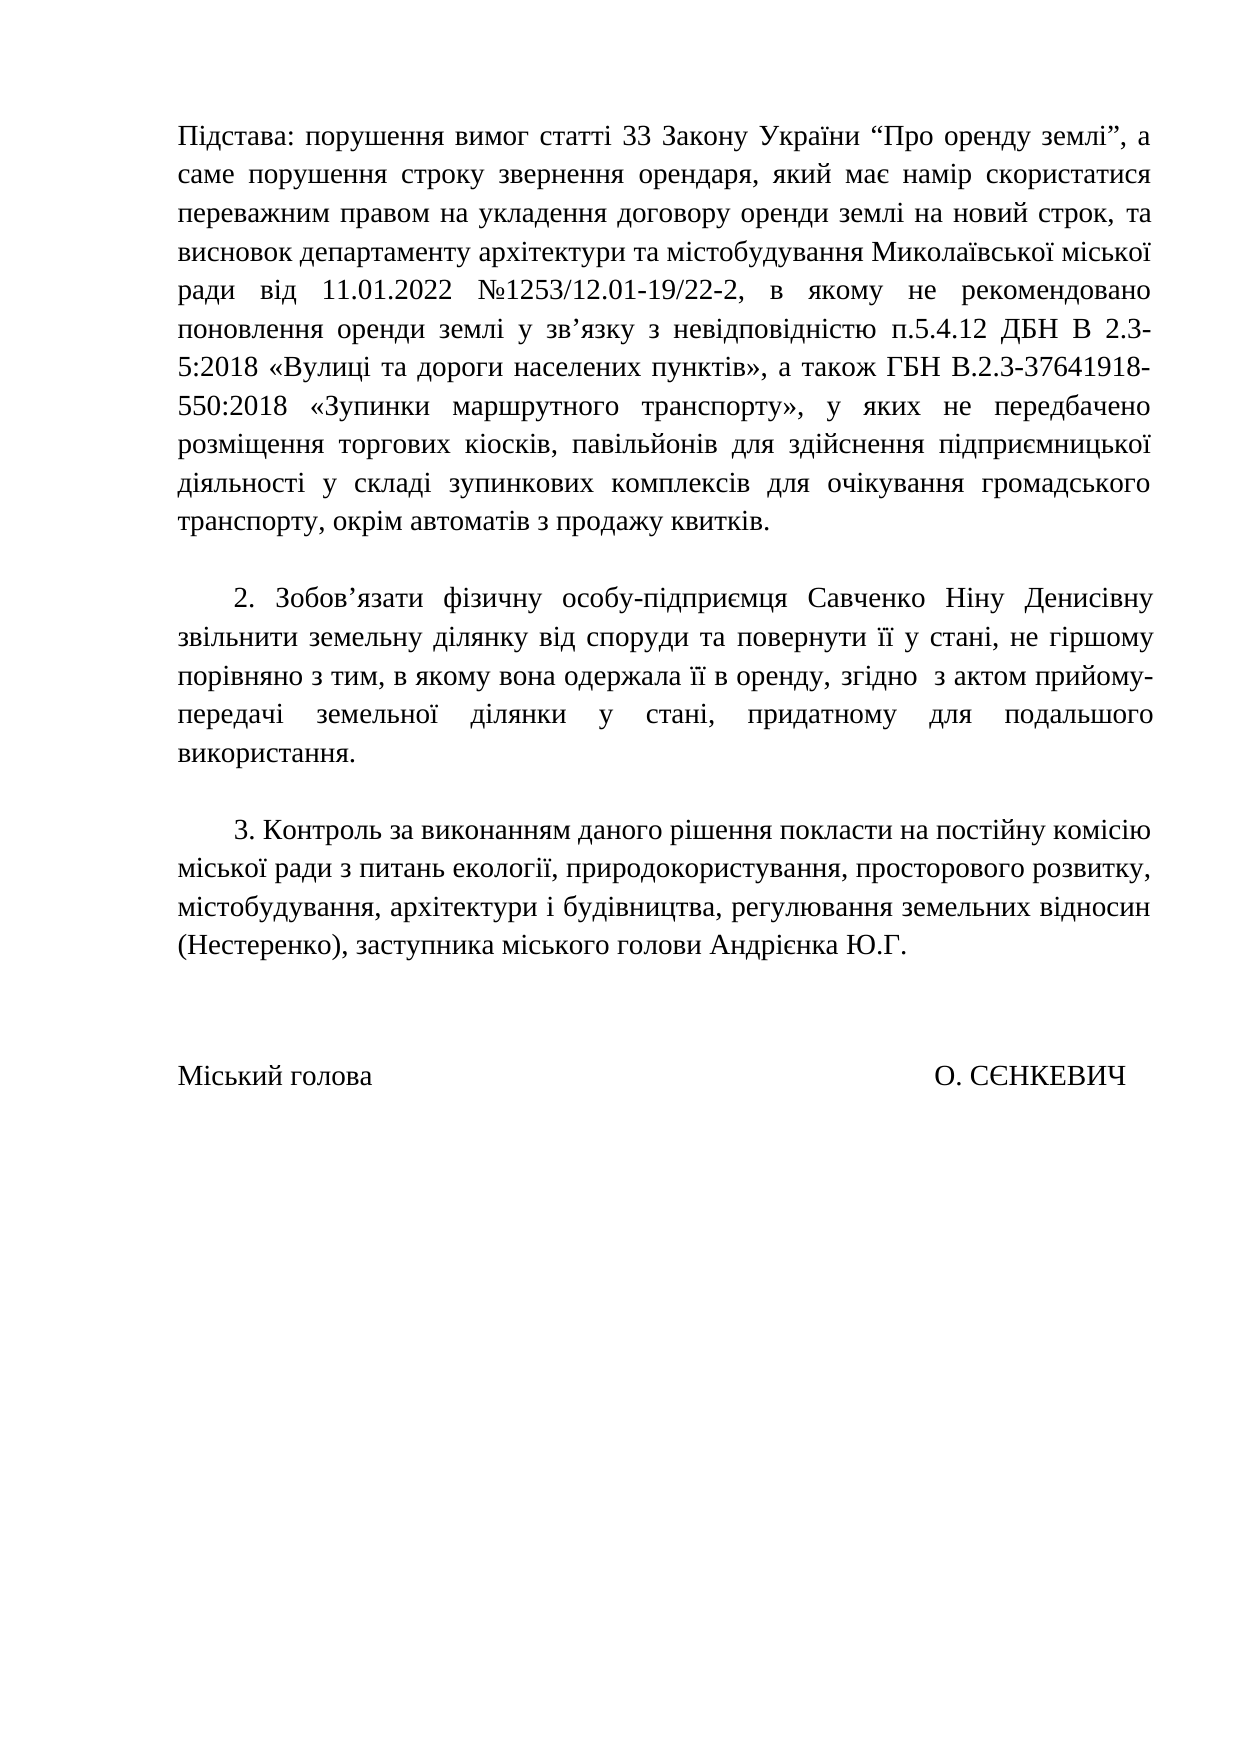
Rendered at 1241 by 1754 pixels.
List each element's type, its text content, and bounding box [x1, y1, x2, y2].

text 3. Контроль за виконанням даного рішення покласти на постійну комісію міської ради з питань екології, природокористування, просторового розвитку, містобудування, архітектури і будівництва, регулювання земельних відносин (Нестеренко), заступника міського голови Андрієнка Ю.Г. [177, 812, 1152, 961]
text Підстава: порушення вимог статті 33 Закону України “Про оренду землі”, а саме порушення строку звернення орендаря, який має намір скористатися переважним правом на укладення договору оренди землі на новий строк, та висновок департаменту архітектури та містобудування Миколаївської міської ради від 11.01.2022 №1253/12.01-19/22-2, в якому не рекомендовано поновлення оренди землі у зв’язку з невідповідністю п.5.4.12 ДБН В 2.3-5:2018 «Вулиці та дороги населених пунктів», а також ГБН В.2.3-37641918-550:2018 «Зупинки маршрутного транспорту», у яких не передбачено розміщення торгових кіосків, павільйонів для здійснення підприємницької діяльності у складі зупинкових комплексів для очікування громадського транспорту, окрім автоматів з продажу квитків. [177, 118, 1152, 537]
text Міський голова О. СЄНКЕВИЧ [177, 1058, 1147, 1092]
text 2. Зобов’язати фізичну особу-підприємця Савченко Ніну Денисівну звільнити земельну ділянку від споруди та повернути її у стані, не гіршому порівняно з тим, в якому вона одержала її в оренду, згідно з актом прийому-передачі земельної ділянки у стані, придатному для подальшого використання. [177, 581, 1154, 768]
